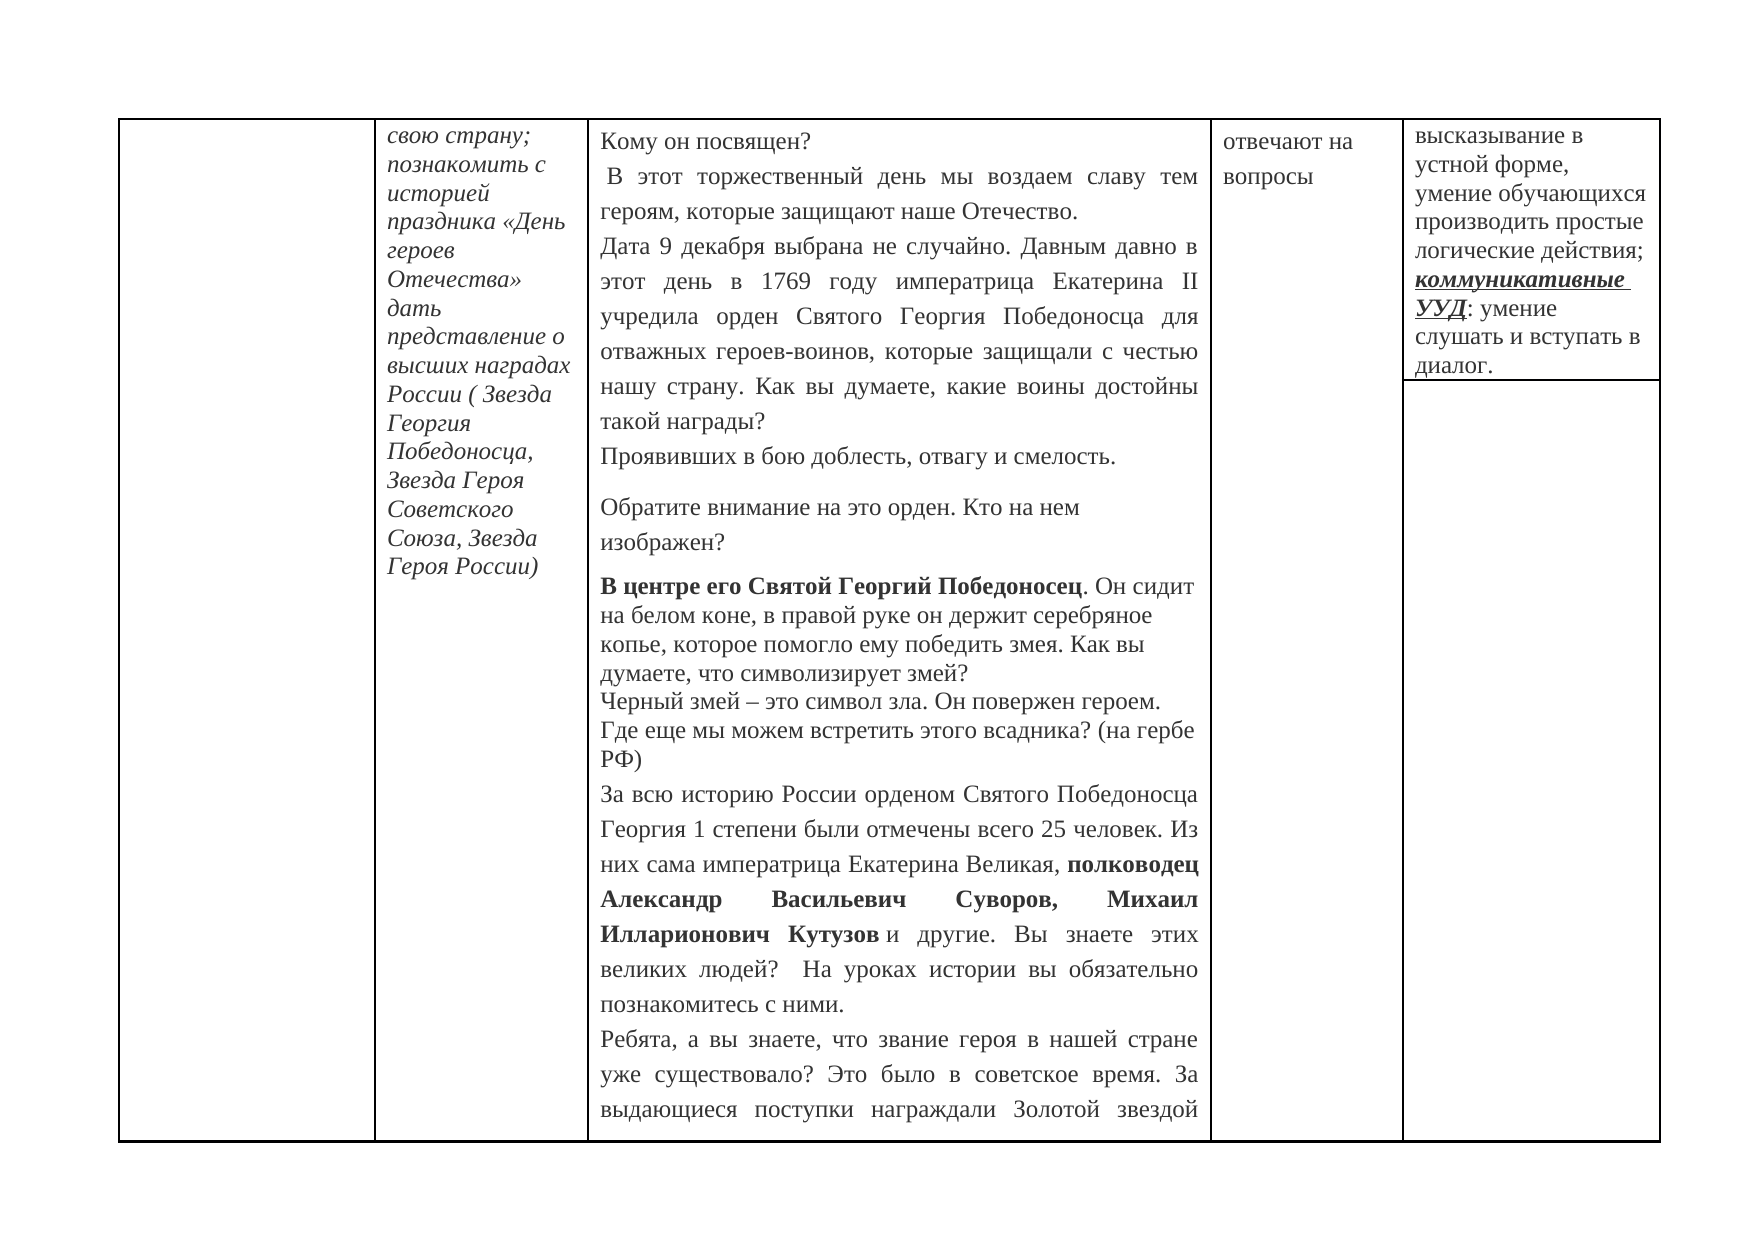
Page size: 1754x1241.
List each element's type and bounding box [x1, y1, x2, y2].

table_cell [1404, 120, 1659, 379]
table_cell [120, 120, 374, 1140]
table_cell [1404, 381, 1659, 1140]
table_cell [376, 120, 587, 1140]
table_cell [589, 120, 1210, 1140]
table_cell [1212, 120, 1402, 1140]
